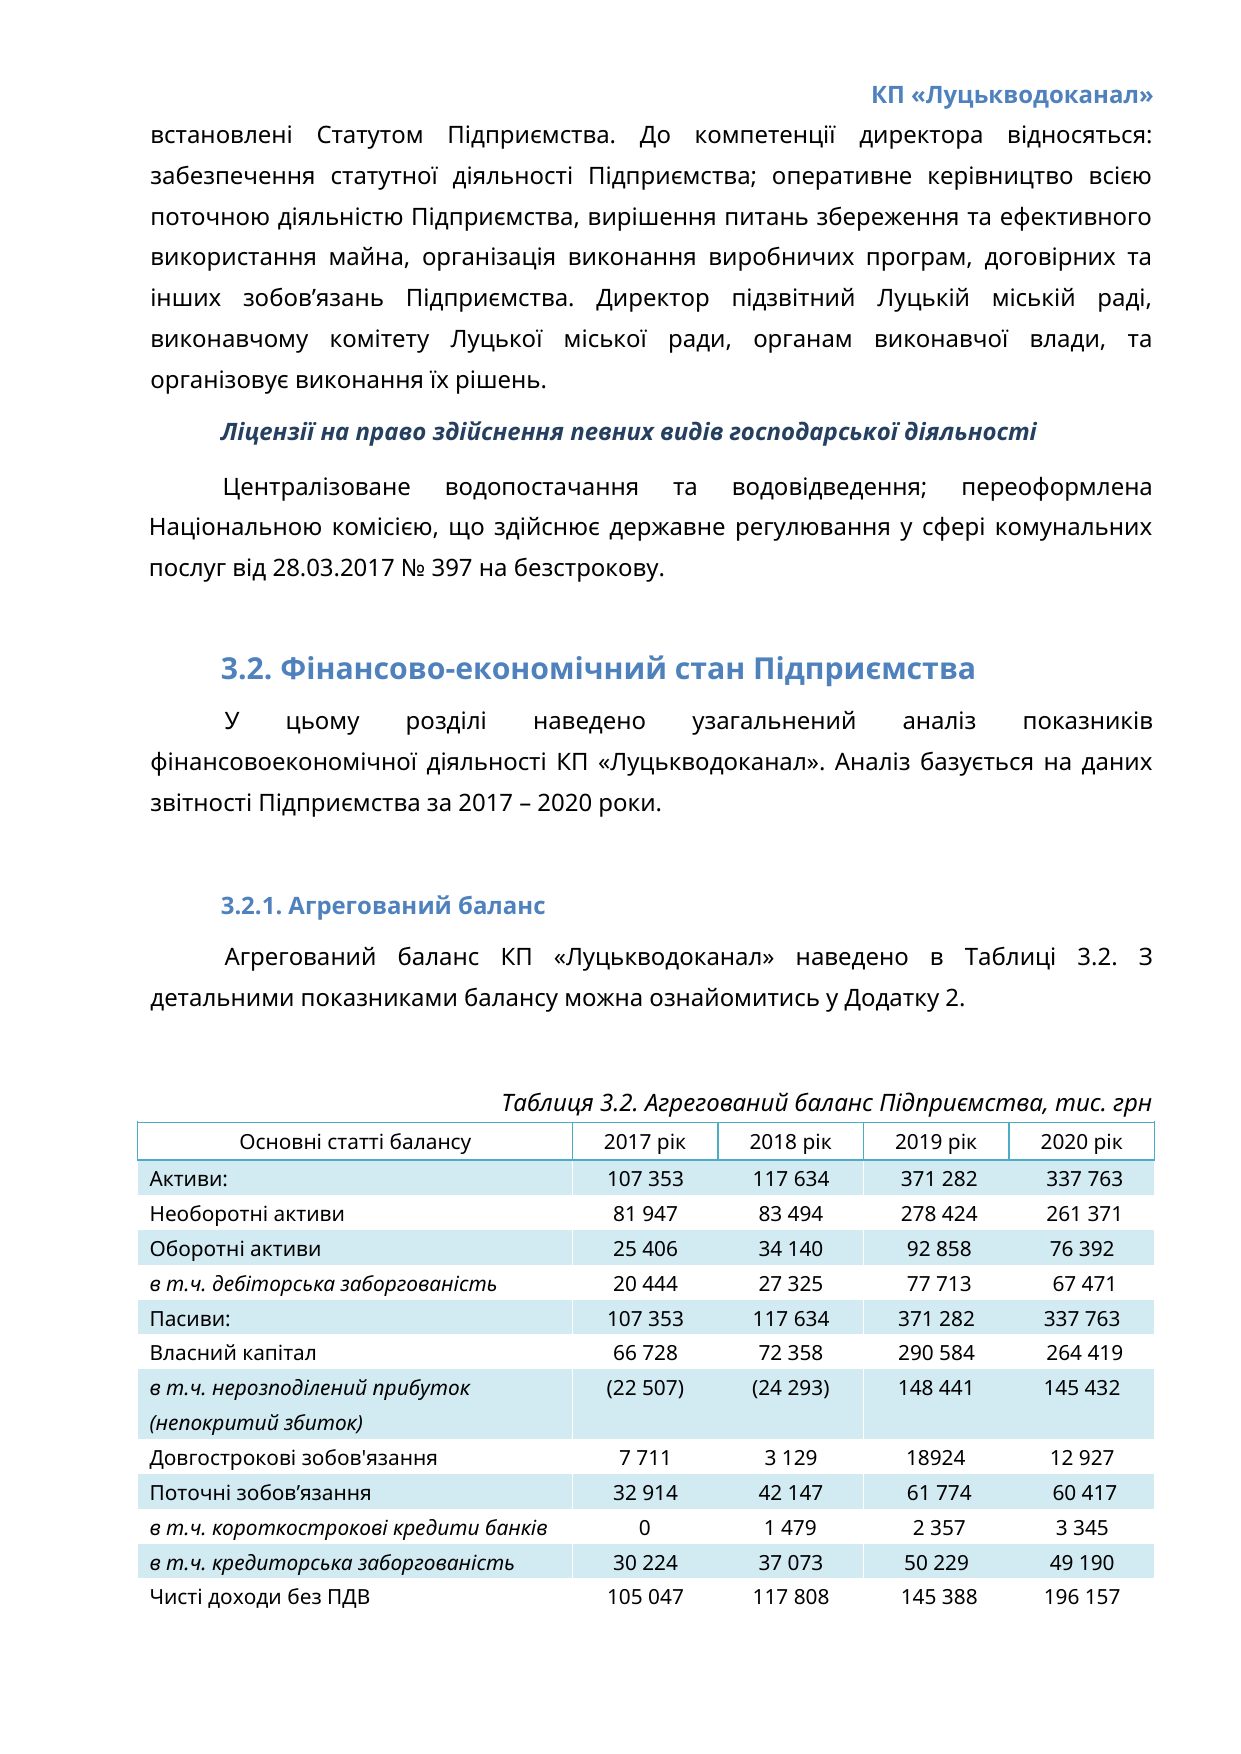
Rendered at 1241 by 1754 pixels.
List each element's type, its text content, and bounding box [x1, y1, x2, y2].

table_cell (22 507) [573, 1369, 718, 1439]
table_cell 30 224 [573, 1544, 718, 1578]
table_cell 20 444 [573, 1265, 718, 1299]
table_cell 145 432 [1009, 1369, 1154, 1439]
table_cell 72 358 [718, 1334, 863, 1369]
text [150, 118, 1153, 395]
subtitle 3.2.1. Агрегований баланс [221, 889, 1161, 922]
table_cell в т.ч. кредиторська заборгованість [138, 1544, 572, 1578]
table_header 2020 рік [1010, 1123, 1154, 1159]
text Ліцензії на право здійснення певних видів господарської діяльності [221, 415, 1161, 447]
table_cell 81 947 [573, 1195, 718, 1230]
table_cell 2 357 [864, 1509, 1009, 1543]
table_cell 7 711 [573, 1439, 718, 1474]
table_cell 261 371 [1009, 1195, 1154, 1230]
table_cell 290 584 [864, 1334, 1009, 1369]
subtitle 3.2. Фінансово-економічний стан Підприємства [221, 647, 1154, 689]
table_header 2019 рік [864, 1123, 1008, 1159]
table_cell 66 728 [573, 1334, 718, 1369]
table_cell 3 345 [1009, 1509, 1154, 1543]
table_cell Необоротні активи [138, 1195, 572, 1230]
table_cell 77 713 [864, 1265, 1009, 1299]
table_cell 117 808 [718, 1578, 863, 1613]
table_cell 145 388 [864, 1578, 1009, 1613]
table_cell 12 927 [1009, 1439, 1154, 1474]
table_cell 337 763 [1009, 1300, 1154, 1334]
table_cell 196 157 [1009, 1578, 1154, 1613]
table_header 2018 рік [719, 1123, 863, 1159]
table_cell в т.ч. дебіторська заборгованість [138, 1265, 572, 1299]
table_cell 18924 [864, 1439, 1009, 1474]
table_cell 264 419 [1009, 1334, 1154, 1369]
table_cell 148 441 [864, 1369, 1009, 1439]
table_cell Чисті доходи без ПДВ [138, 1578, 572, 1613]
table_cell Оборотні активи [138, 1230, 572, 1265]
table_cell 37 073 [718, 1544, 863, 1578]
table_cell (24 293) [718, 1369, 863, 1439]
table_cell 83 494 [718, 1195, 863, 1230]
table_cell 337 763 [1009, 1161, 1154, 1195]
table_cell 0 [573, 1509, 718, 1543]
table_cell Пасиви: [138, 1300, 572, 1334]
table_cell 25 406 [573, 1230, 718, 1265]
table_cell 34 140 [718, 1230, 863, 1265]
text Централізоване водопостачання та водовідведення; переоформлена Національною комісією, що здійснює державне регулювання у сфері комунальних послуг від 28.03.2017 № 397 на безстрокову. [149, 469, 1153, 583]
table_cell 278 424 [864, 1195, 1009, 1230]
table_cell Поточні зобов’язання [138, 1474, 572, 1509]
table_cell 117 634 [718, 1300, 863, 1334]
table_cell 61 774 [864, 1474, 1009, 1509]
text У цьому розділі наведено узагальнений аналіз показників фінансовоекономічної діяльності КП «Луцькводоканал». Аналіз базується на даних звітності Підприємства за 2017 – 2020 роки. [150, 704, 1153, 818]
table_cell 49 190 [1009, 1544, 1154, 1578]
table_cell 32 914 [573, 1474, 718, 1509]
table_cell 50 229 [864, 1544, 1009, 1578]
table_cell Довгострокові зобов'язання [138, 1439, 572, 1474]
table_cell 1 479 [718, 1509, 863, 1543]
table_cell 76 392 [1009, 1230, 1154, 1265]
subtitle Таблиця 3.2. Агрегований баланс Підприємства, тис. грн [166, 1086, 1153, 1118]
table_cell 27 325 [718, 1265, 863, 1299]
table_header Основні статті балансу [138, 1123, 572, 1159]
table_cell 42 147 [718, 1474, 863, 1509]
table_cell 117 634 [718, 1161, 863, 1195]
table_cell 67 471 [1009, 1265, 1154, 1299]
table_cell 105 047 [573, 1578, 718, 1613]
table_cell 107 353 [573, 1161, 718, 1195]
table_header 2017 рік [573, 1123, 717, 1159]
table_cell Активи: [138, 1161, 572, 1195]
table_cell 92 858 [864, 1230, 1009, 1265]
table_cell 3 129 [718, 1439, 863, 1474]
text Агрегований баланс КП «Луцькводоканал» наведено в Таблиці 3.2. З детальними показниками балансу можна ознайомитись у Додатку 2. [150, 940, 1153, 1013]
table_cell в т.ч. короткострокові кредити банків [138, 1509, 572, 1543]
table_cell 107 353 [573, 1300, 718, 1334]
table_cell 371 282 [864, 1300, 1009, 1334]
table_cell 60 417 [1009, 1474, 1154, 1509]
table_cell 371 282 [864, 1161, 1009, 1195]
table_cell в т.ч. нерозподілений прибуток (непокритий збиток) [138, 1369, 572, 1439]
table_cell Власний капітал [138, 1334, 572, 1369]
